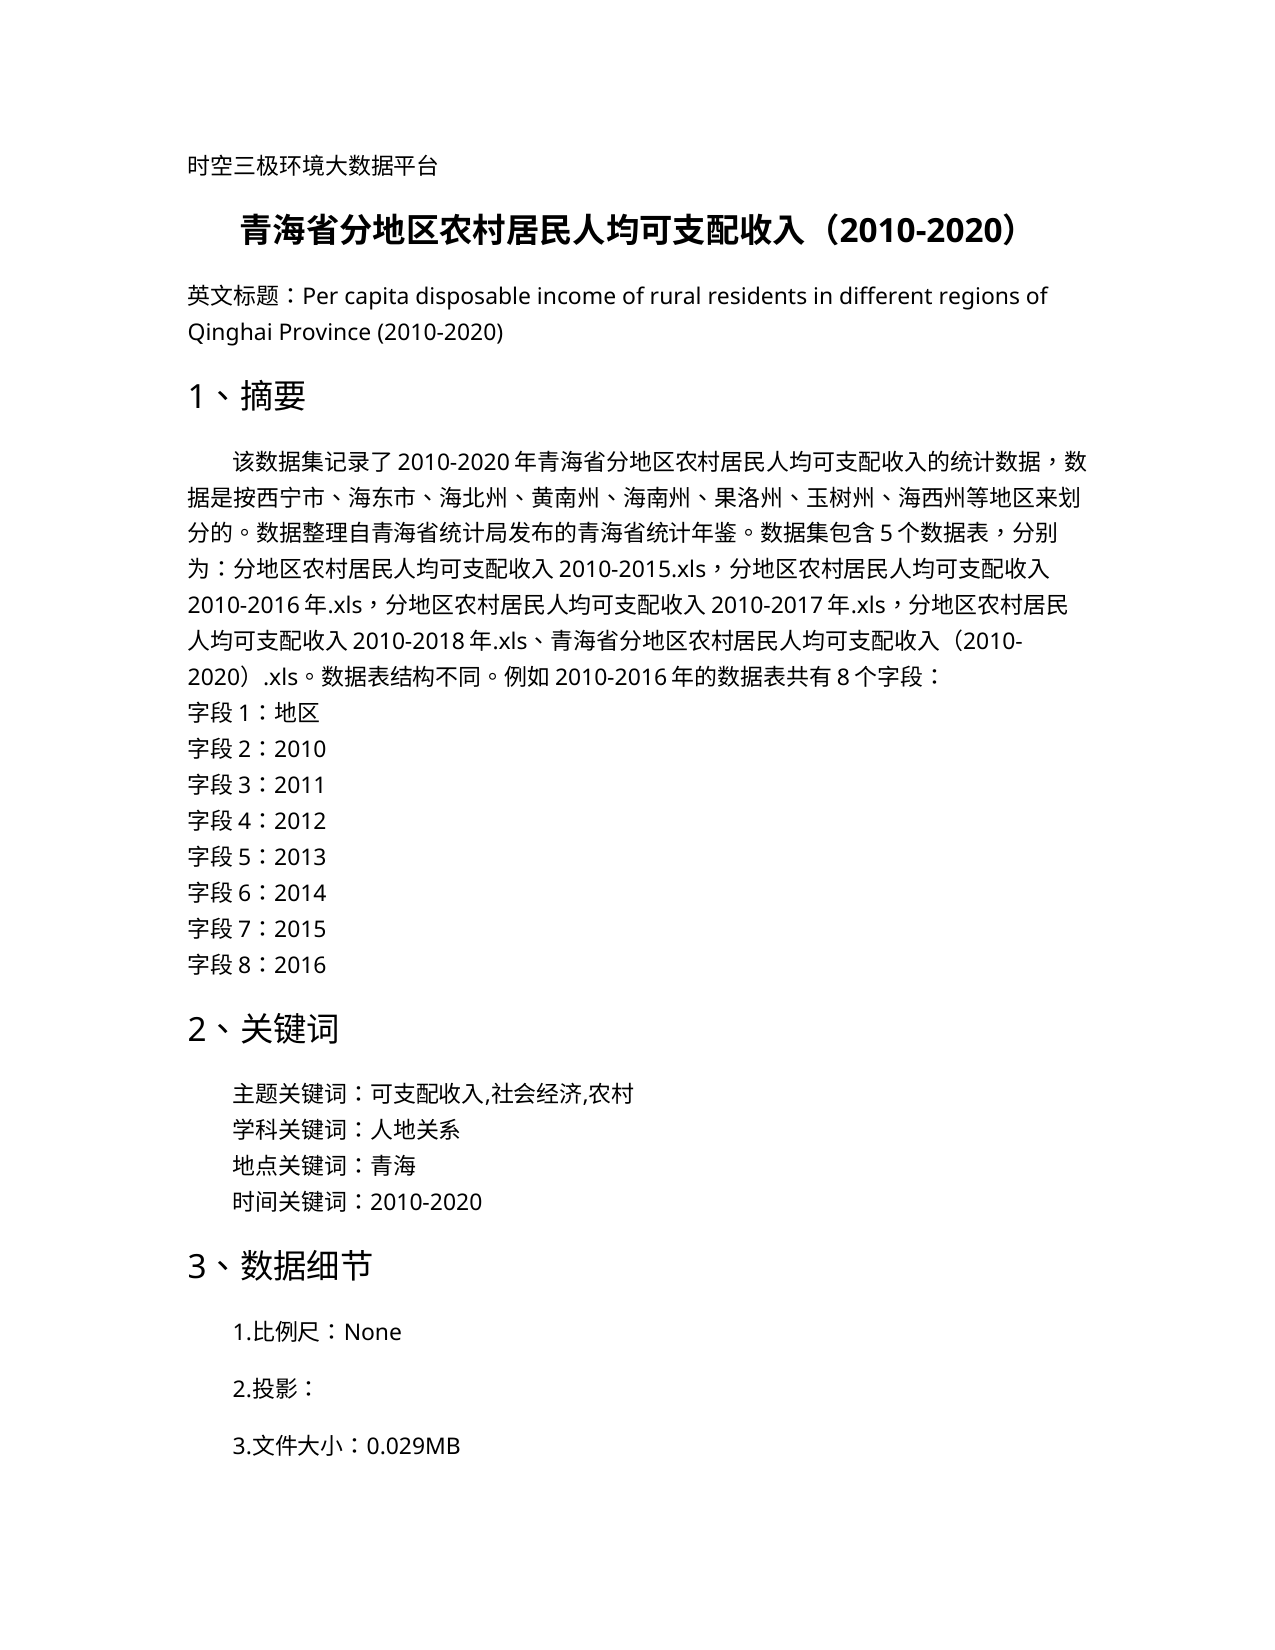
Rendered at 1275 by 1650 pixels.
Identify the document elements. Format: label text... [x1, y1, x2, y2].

text 1、摘要 [187, 372, 1087, 418]
text 青海省分地区农村居民人均可支配收入（2010-2020） [187, 207, 1087, 252]
text 1.比例尺：None [232, 1316, 1087, 1347]
text 该数据集记录了2010-2020年青海省分地区农村居民人均可支配收入的统计数据，数据是按西宁市、海东市、海北州、黄南州、海南州、果洛州、玉树州、海西州等地区来划分的。数据整理自青海省统计局发布的青海省统计年鉴。数据集包含5个数据表，分别为：分地区农村居民人均可支配收入2010-2015.xls，分地区农村居民人均可支配收入2010-2016年.xls，分地区农村居民人均可支配收入2010-2017年.xls，分地区农村居民人均可支配收入2010-2018年.xls、青海省分地区农村居民人均可支配收入（2010-2020）.xls。数据表结构不同。例如2010-2016年的数据表共有8个字段： 字段1：地区 字段2：2010 字段3：2011 字段4：2012 字段5：2013 字段6：2014 字段7：2015 字段8：2016 [187, 446, 1087, 980]
text 3、数据细节 [187, 1243, 1087, 1288]
text 主题关键词：可支配收入,社会经济,农村 学科关键词：人地关系 地点关键词：青海 时间关键词：2010-2020 [232, 1078, 1087, 1217]
text 英文标题：Per capita disposable income of rural residents in different regions of Qinghai Province (2010-2020) [187, 280, 1087, 347]
text 3.文件大小：0.029MB [232, 1429, 1087, 1461]
text 时空三极环境大数据平台 [187, 150, 1087, 181]
text 2.投影： [232, 1373, 1087, 1404]
text 2、关键词 [187, 1005, 1087, 1051]
